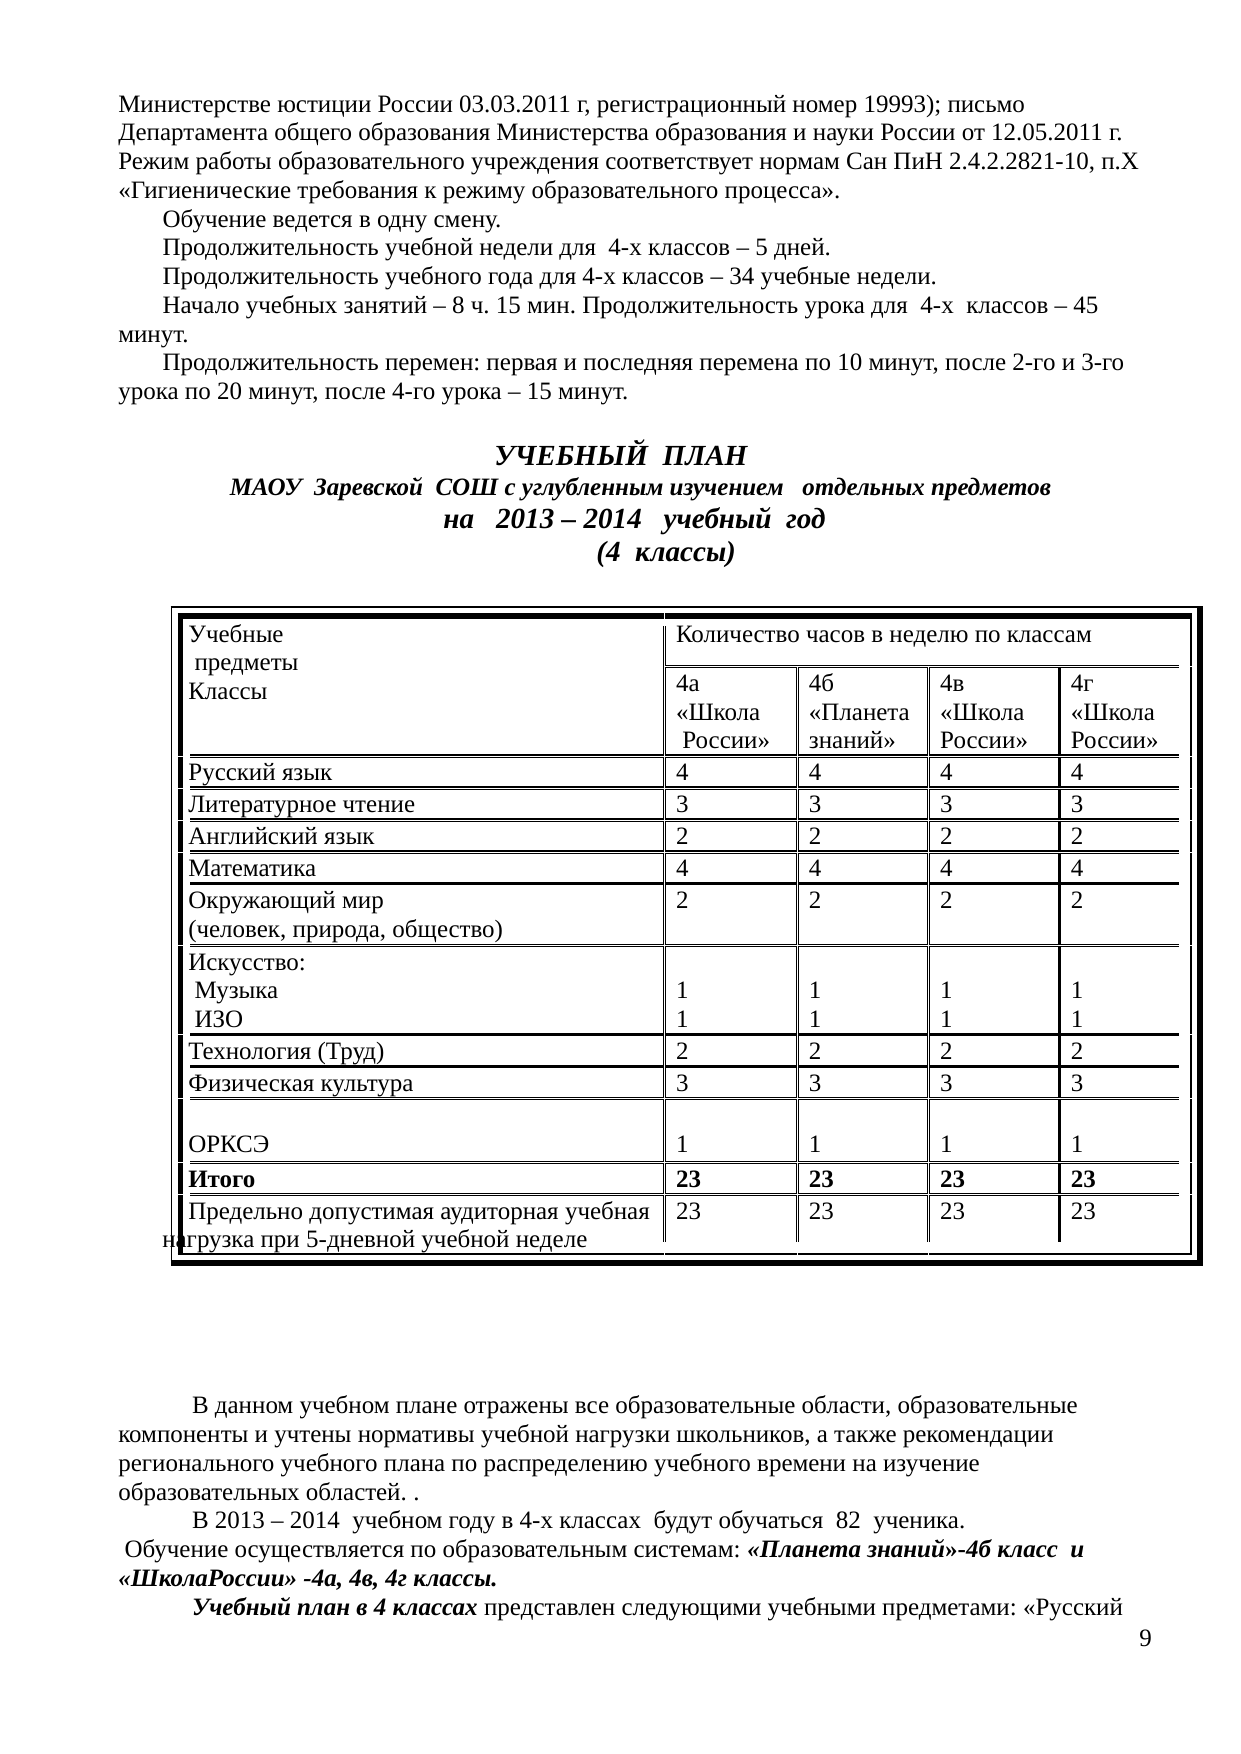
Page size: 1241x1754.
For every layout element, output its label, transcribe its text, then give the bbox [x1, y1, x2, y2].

text Обучение осуществляется по образовательным системам: «Планета знаний»-4б класс и «ШколаРоссии» -4а, 4в, 4г классы. [118, 1534, 1152, 1592]
text Начало учебных занятий – 8 ч. 15 мин. Продолжительность урока для 4-х классов – 45 минут. [118, 290, 1152, 347]
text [118, 1592, 1152, 1621]
text В 2013 – 2014 учебном году в 4-х классах будут обучаться 82 ученика. [118, 1506, 1152, 1534]
text В данном учебном плане отражены все образовательные области, образовательные компоненты и учтены нормативы учебной нагрузки школьников, а также рекомендации регионального учебного плана по распределению учебного времени на изучение образовательных областей. . [118, 1391, 1152, 1506]
table_header УЧЕБНЫЙ ПЛАН МАОУ Заревской СОШ с углубленным изучением отдельных предметов на 2013 – 2014 учебный год (4 классы) [118, 405, 1240, 1333]
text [118, 89, 1152, 204]
text Продолжительность перемен: первая и последняя перемена по 10 минут, после 2-го и 3-го урока по 20 минут, после 4-го урока – 15 минут. [118, 347, 1152, 405]
text Обучение ведется в одну смену. [118, 204, 1152, 232]
text Продолжительность учебного года для 4-х классов – 34 учебные недели. [118, 261, 1152, 290]
text Продолжительность учебной недели для 4-х классов – 5 дней. [118, 232, 1152, 261]
